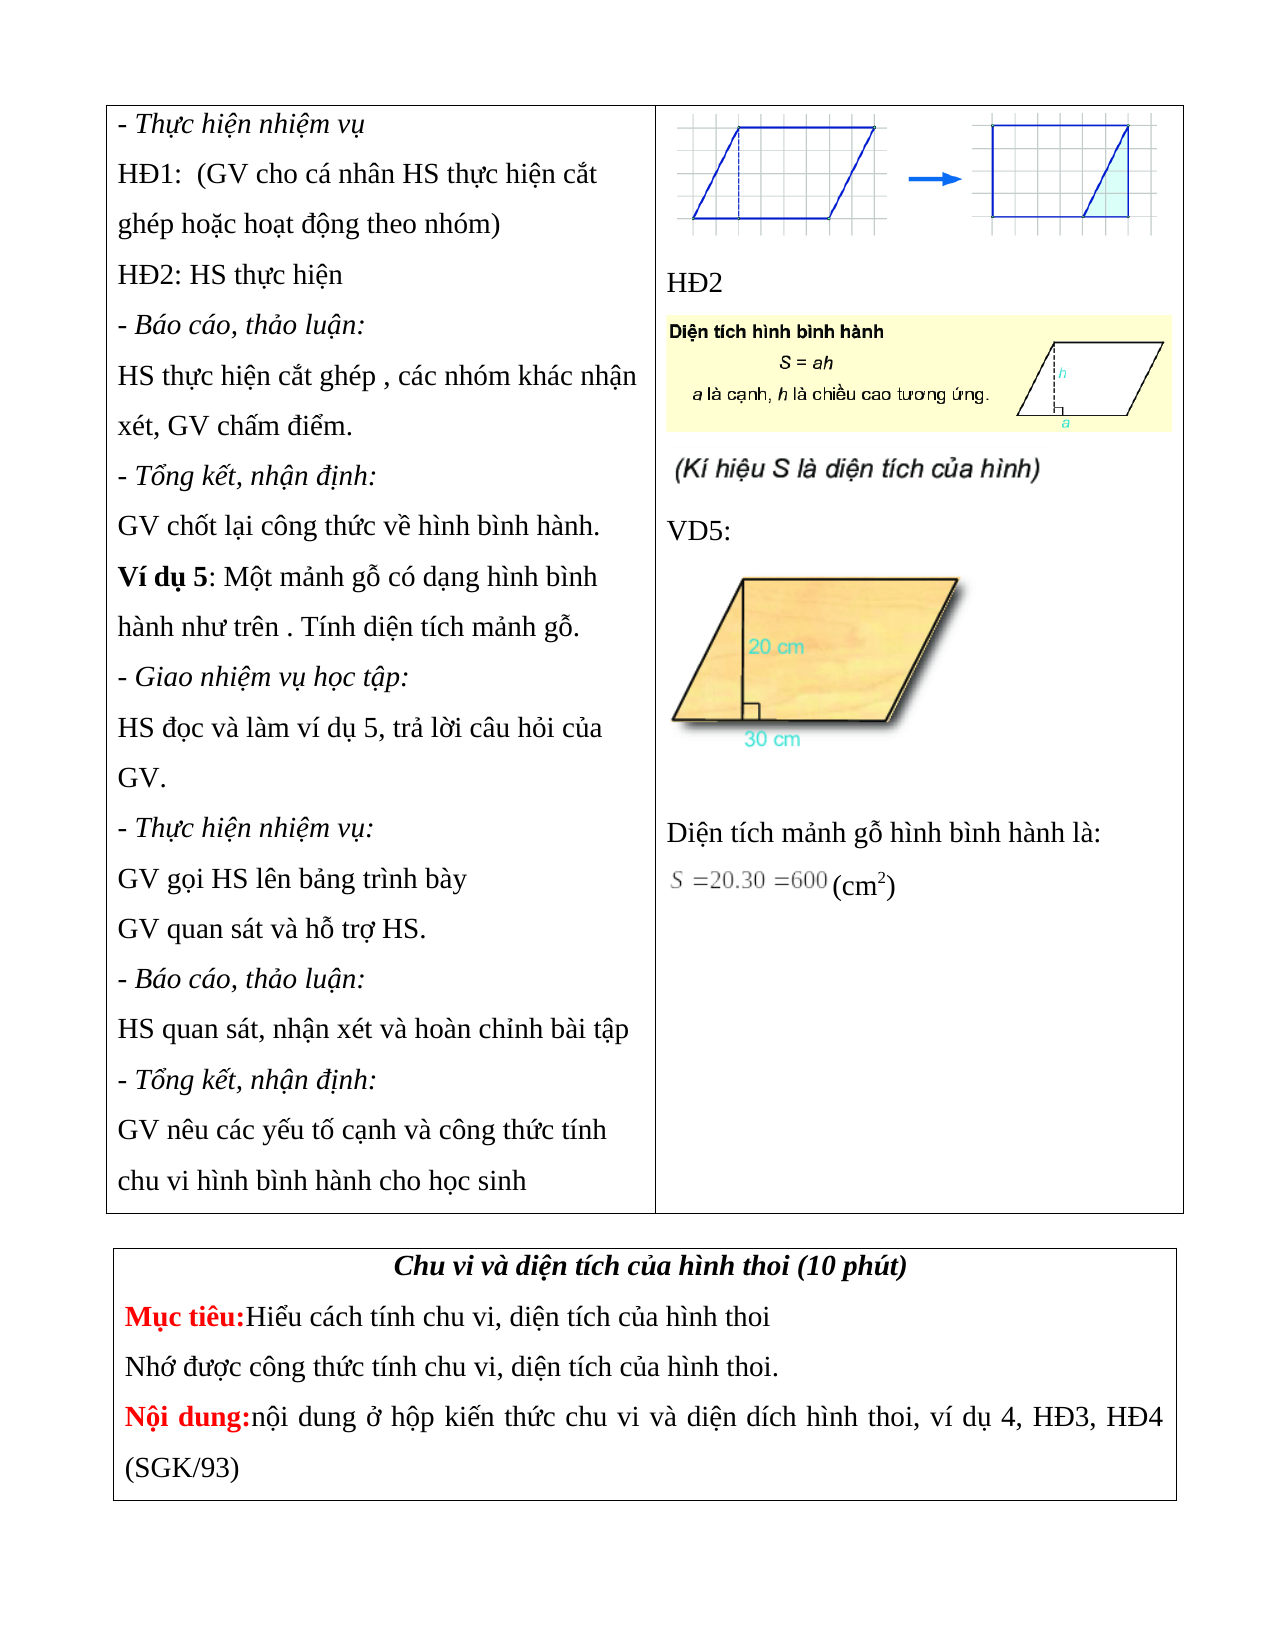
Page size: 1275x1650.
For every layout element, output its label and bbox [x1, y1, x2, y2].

table_cell [656, 106, 1183, 1213]
table_header [114, 1249, 1176, 1500]
table_cell [107, 106, 655, 1213]
